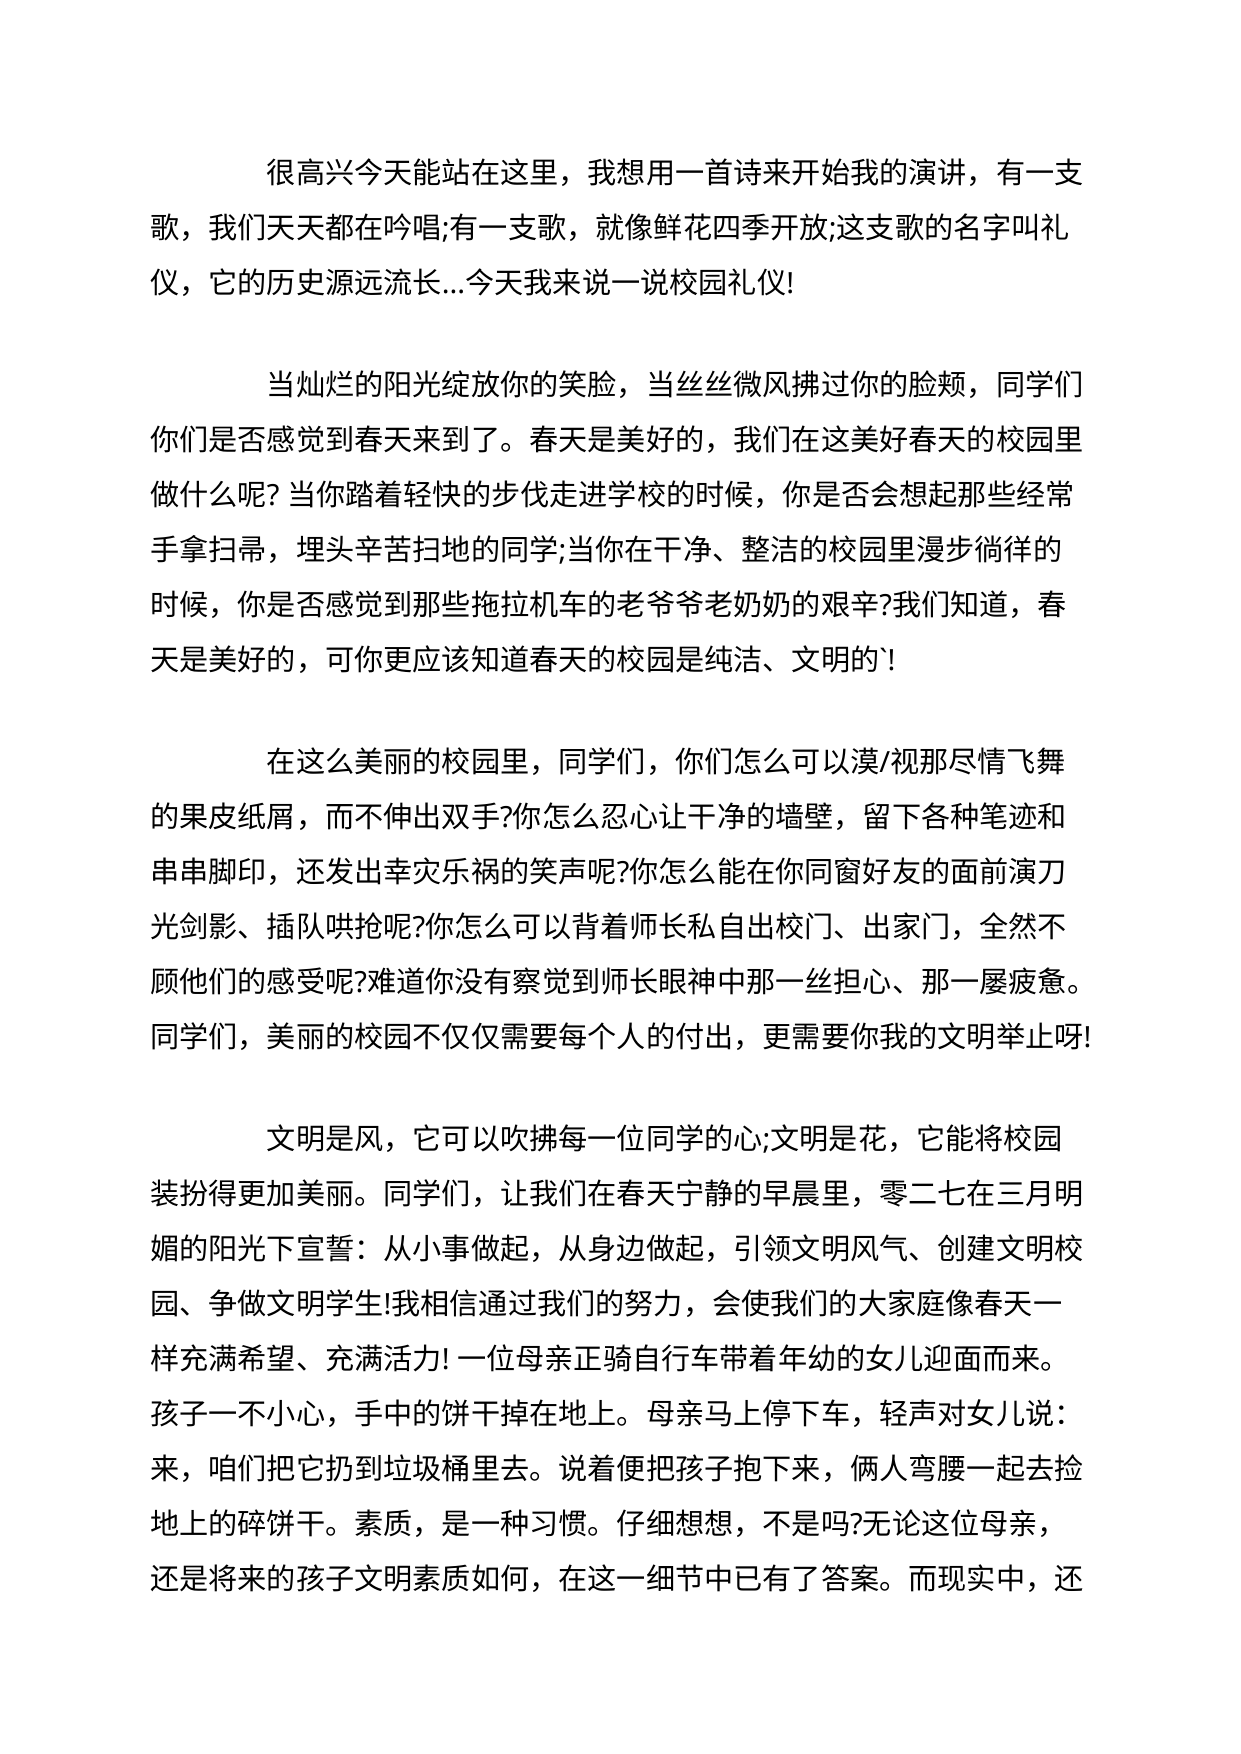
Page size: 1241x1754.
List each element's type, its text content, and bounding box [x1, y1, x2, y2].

text 当灿烂的阳光绽放你的笑脸，当丝丝微风拂过你的脸颊，同学们你们是否感觉到春天来到了。春天是美好的，我们在这美好春天的校园里做什么呢? 当你踏着轻快的步伐走进学校的时候，你是否会想起那些经常手拿扫帚，埋头辛苦扫地的同学;当你在干净、整洁的校园里漫步徜徉的时候，你是否感觉到那些拖拉机车的老爷爷老奶奶的艰辛?我们知道，春天是美好的，可你更应该知道春天的校园是纯洁、文明的`! [150, 362, 1090, 679]
text 很高兴今天能站在这里，我想用一首诗来开始我的演讲，有一支歌，我们天天都在吟唱;有一支歌，就像鲜花四季开放;这支歌的名字叫礼仪，它的历史源远流长...今天我来说一说校园礼仪! [150, 150, 1090, 302]
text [150, 1116, 1090, 1597]
text 在这么美丽的校园里，同学们，你们怎么可以漠/视那尽情飞舞的果皮纸屑，而不伸出双手?你怎么忍心让干净的墙壁，留下各种笔迹和串串脚印，还发出幸灾乐祸的笑声呢?你怎么能在你同窗好友的面前演刀光剑影、插队哄抢呢?你怎么可以背着师长私自出校门、出家门，全然不顾他们的感受呢?难道你没有察觉到师长眼神中那一丝担心、那一屡疲惫。同学们，美丽的校园不仅仅需要每个人的付出，更需要你我的文明举止呀! [150, 739, 1090, 1056]
